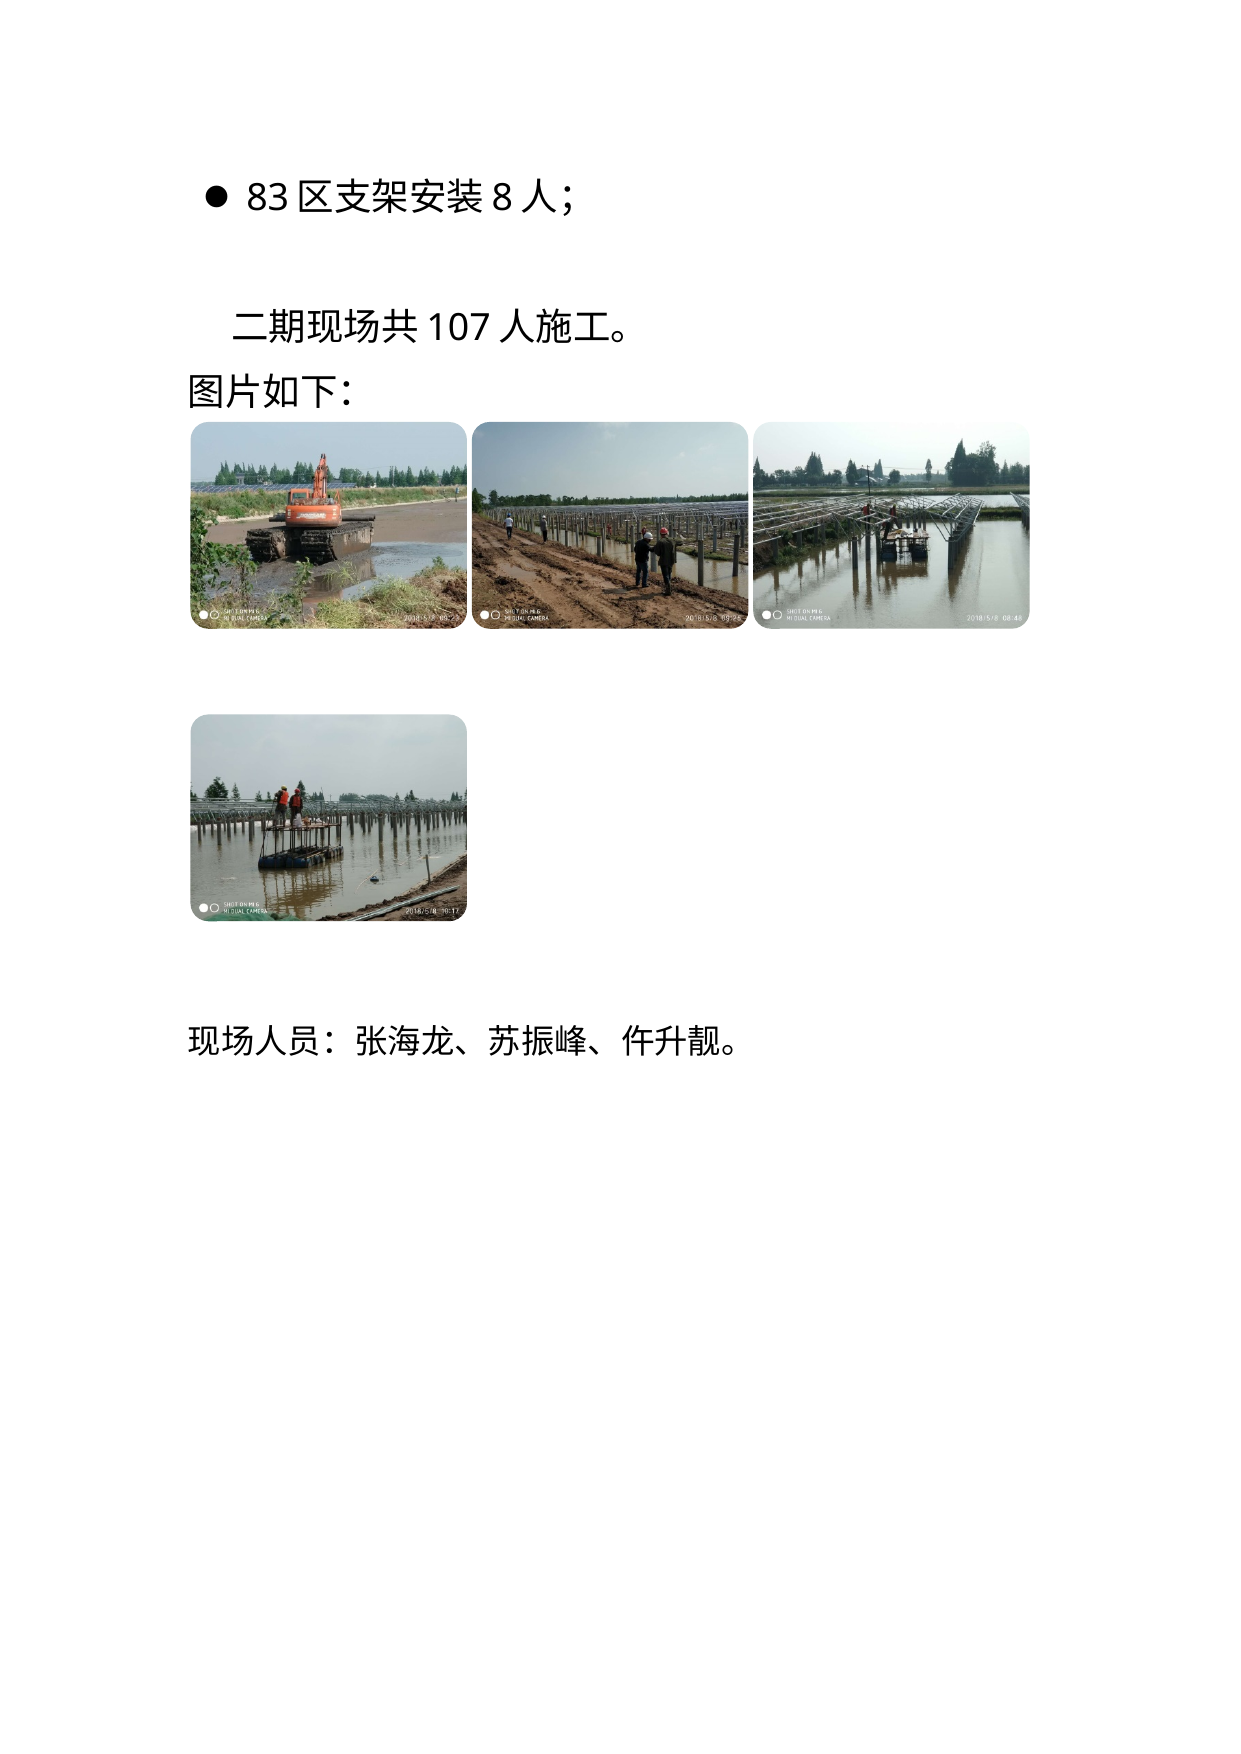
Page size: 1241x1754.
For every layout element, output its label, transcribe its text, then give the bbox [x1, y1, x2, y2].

picture [753, 421, 1030, 629]
list 83区支架安装8人； [202, 162, 1053, 227]
picture [471, 421, 749, 629]
picture [190, 421, 467, 629]
list 二期现场共107人施工。 [231, 292, 1053, 357]
text 现场人员：张海龙、苏振峰、仵升靓。 [187, 1007, 1053, 1072]
picture [190, 714, 467, 922]
text 图片如下： [187, 357, 1053, 422]
